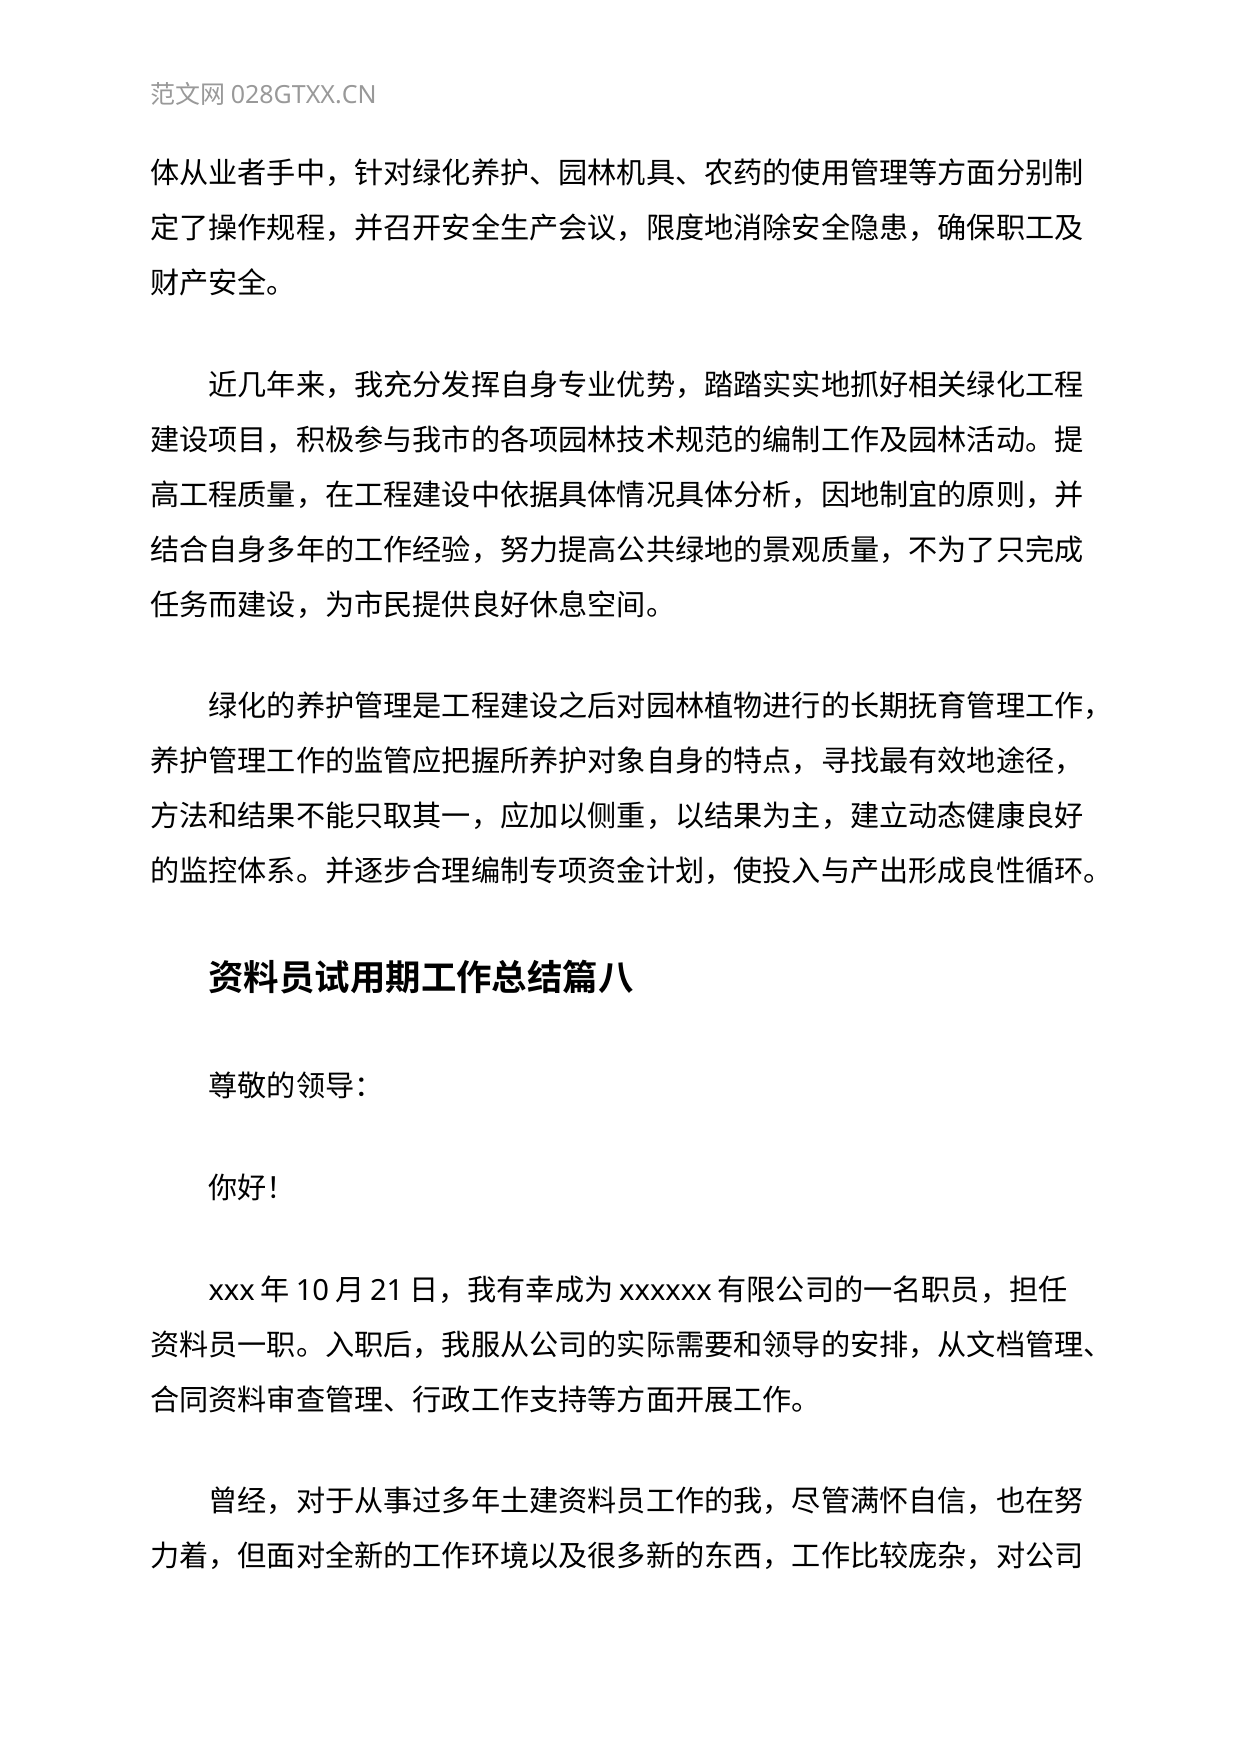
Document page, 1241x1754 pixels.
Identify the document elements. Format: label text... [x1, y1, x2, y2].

text 近几年来，我充分发挥自身专业优势，踏踏实实地抓好相关绿化工程建设项目，积极参与我市的各项园林技术规范的编制工作及园林活动。提高工程质量，在工程建设中依据具体情况具体分析，因地制宜的原则，并结合自身多年的工作经验，努力提高公共绿地的景观质量，不为了只完成任务而建设，为市民提供良好休息空间。 [150, 362, 1090, 623]
text 你好！ [150, 1164, 1090, 1207]
text xxx年10月21日，我有幸成为xxxxxx有限公司的一名职员，担任资料员一职。入职后，我服从公司的实际需要和领导的安排，从文档管理、合同资料审查管理、行政工作支持等方面开展工作。 [150, 1266, 1090, 1418]
text 尊敬的领导： [150, 1063, 1090, 1105]
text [150, 1478, 1090, 1575]
text 绿化的养护管理是工程建设之后对园林植物进行的长期抚育管理工作，养护管理工作的监管应把握所养护对象自身的特点，寻找最有效地途径，方法和结果不能只取其一，应加以侧重，以结果为主，建立动态健康良好的监控体系。并逐步合理编制专项资金计划，使投入与产出形成良性循环。 [150, 683, 1090, 890]
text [150, 150, 1090, 302]
text 资料员试用期工作总结篇八 [150, 949, 1090, 1001]
